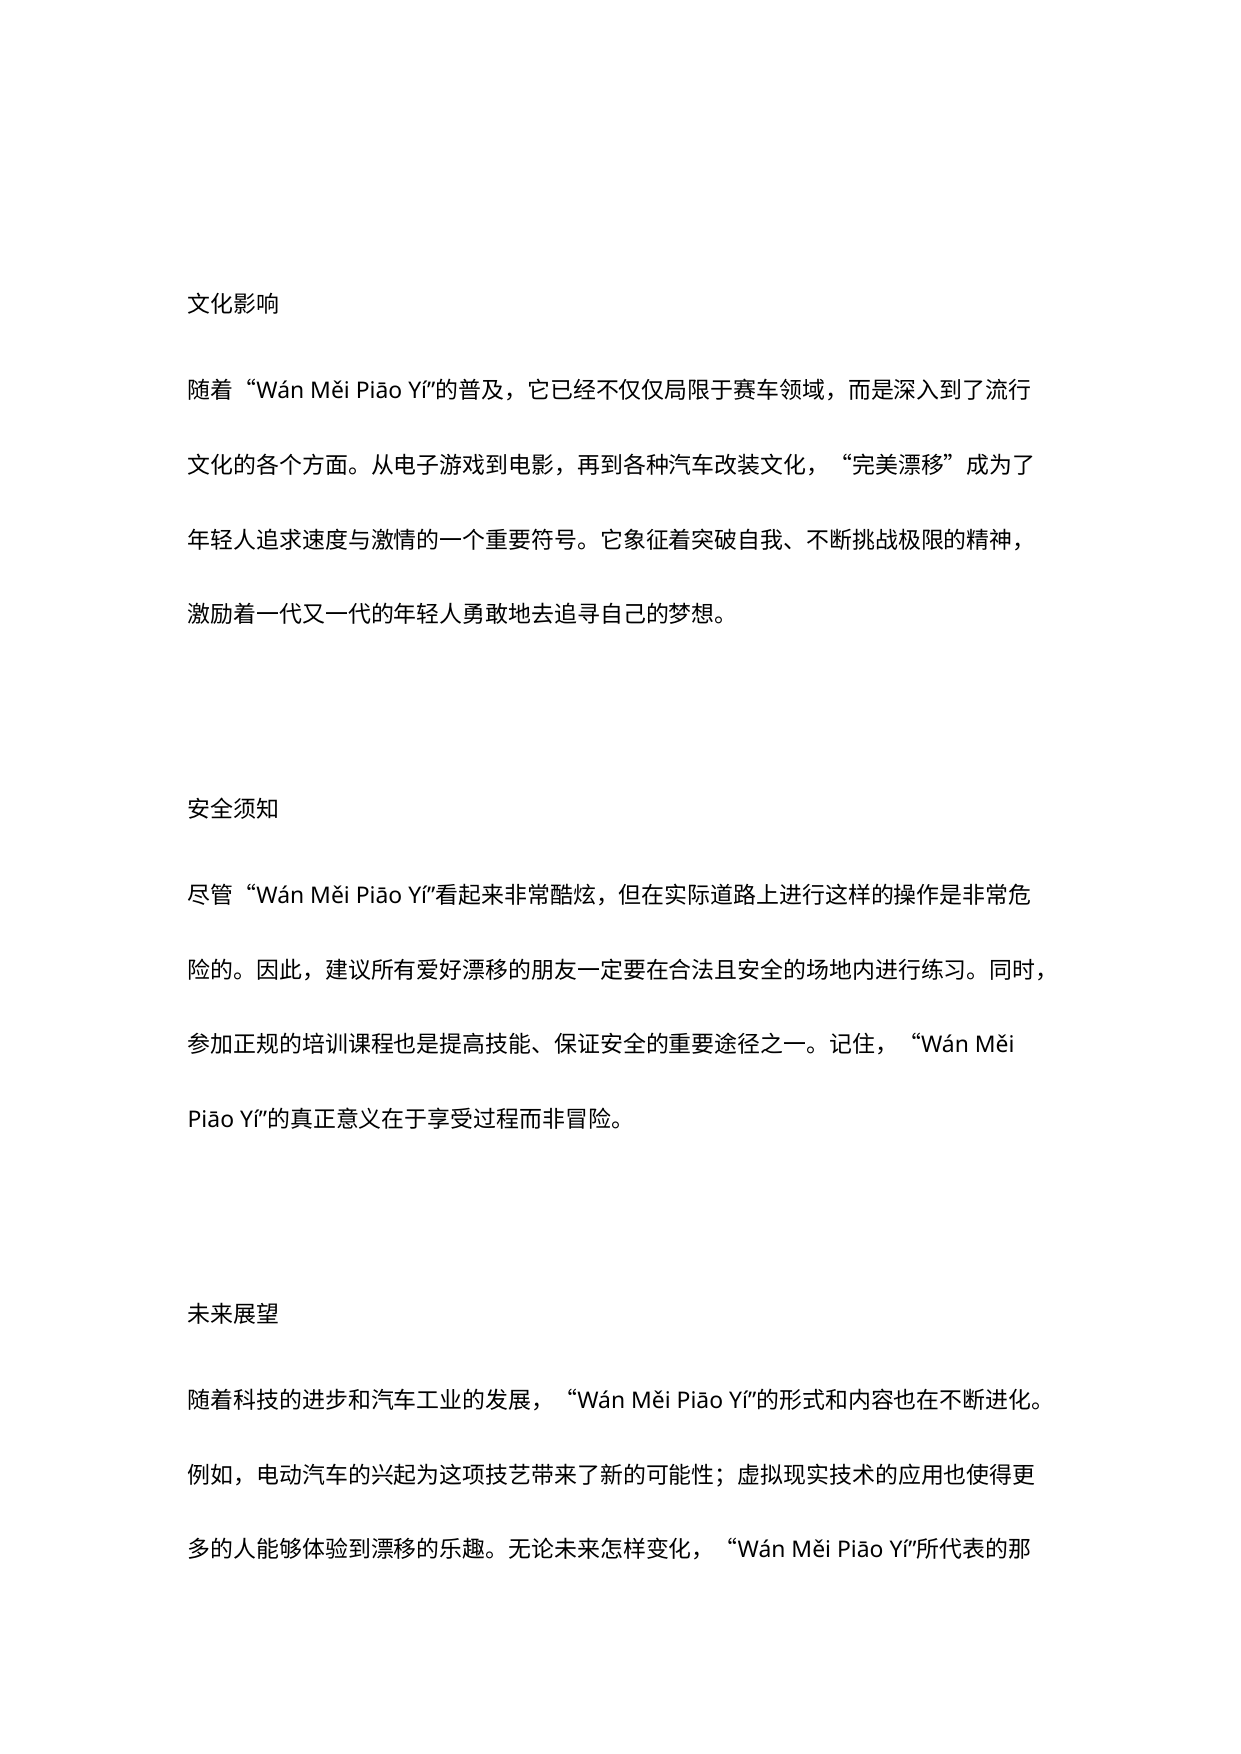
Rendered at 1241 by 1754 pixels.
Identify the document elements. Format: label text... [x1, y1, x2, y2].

text 文化影响 [187, 270, 1053, 335]
text 随着“Wán Měi Piāo Yí”的普及，它已经不仅仅局限于赛车领域，而是深入到了流行文化的各个方面。从电子游戏到电影，再到各种汽车改装文化，“完美漂移”成为了年轻人追求速度与激情的一个重要符号。它象征着突破自我、不断挑战极限的精神，激励着一代又一代的年轻人勇敢地去追寻自己的梦想。 [187, 356, 1053, 645]
text 安全须知 [187, 774, 1053, 839]
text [187, 1366, 1053, 1581]
text 尽管“Wán Měi Piāo Yí”看起来非常酷炫，但在实际道路上进行这样的操作是非常危险的。因此，建议所有爱好漂移的朋友一定要在合法且安全的场地内进行练习。同时，参加正规的培训课程也是提高技能、保证安全的重要途径之一。记住，“Wán Měi Piāo Yí”的真正意义在于享受过程而非冒险。 [187, 861, 1053, 1150]
text 未来展望 [187, 1279, 1053, 1344]
